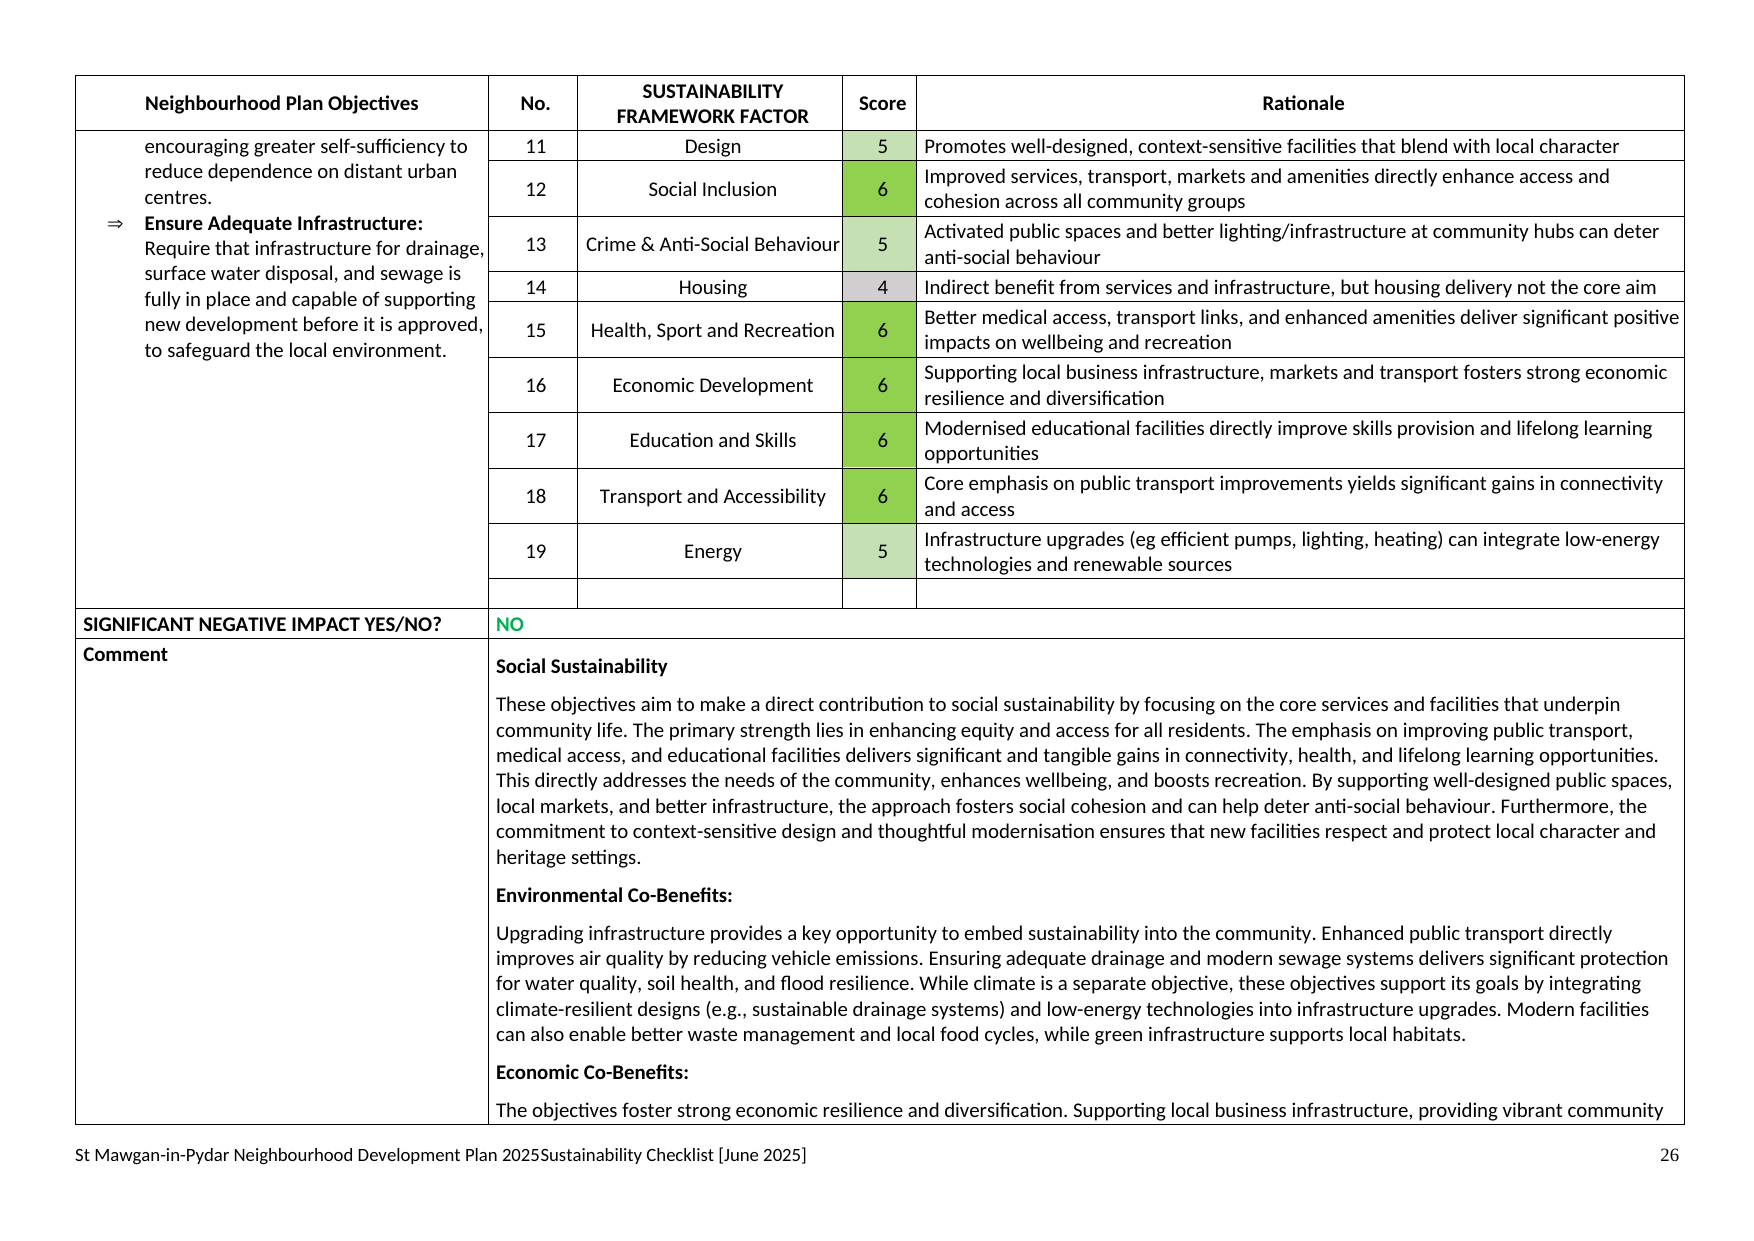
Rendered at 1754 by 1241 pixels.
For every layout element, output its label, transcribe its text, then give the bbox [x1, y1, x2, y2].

table_cell Improved services, transport, markets and amenities directly enhance access and cohesion across all community groups [917, 161, 1684, 216]
table_cell Transport and Accessibility [578, 469, 842, 523]
table_cell Health, Sport and Recreation [578, 302, 842, 357]
table_header Score [843, 76, 916, 130]
table_header Rationale [917, 76, 1684, 130]
table_cell Better medical access, transport links, and enhanced amenities deliver significant positive impacts on wellbeing and recreation [917, 302, 1684, 357]
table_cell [489, 639, 1684, 1124]
table_cell NO [489, 609, 1684, 638]
table_cell Energy [578, 524, 842, 578]
table_cell [578, 579, 842, 608]
table_cell [843, 579, 916, 608]
table_header SUSTAINABILITY FRAMEWORK FACTOR [578, 76, 842, 130]
table_cell Indirect benefit from services and infrastructure, but housing delivery not the core aim [917, 272, 1684, 301]
table_cell Housing [578, 272, 842, 301]
table_cell Crime & Anti-Social Behaviour [578, 217, 842, 271]
table_cell 18 [489, 469, 577, 523]
table_cell Education and Skills [578, 413, 842, 467]
table_cell Infrastructure upgrades (eg efficient pumps, lighting, heating) can integrate low-energy technologies and renewable sources [917, 524, 1684, 578]
table_cell Comment [76, 639, 488, 1124]
table_cell Social Inclusion [578, 161, 842, 216]
table_cell 6 [843, 358, 916, 412]
table_cell 6 [843, 469, 916, 523]
table_cell [489, 579, 577, 608]
table_cell 6 [843, 302, 916, 357]
table_cell 4 [843, 272, 916, 301]
table_cell Economic Development [578, 358, 842, 412]
table_cell 19 [489, 524, 577, 578]
table_header No. [489, 76, 577, 130]
table_cell 16 [489, 358, 577, 412]
table_cell 5 [843, 217, 916, 271]
table_header Neighbourhood Plan Objectives [76, 76, 488, 130]
table_cell Activated public spaces and better lighting/infrastructure at community hubs can deter anti-social behaviour [917, 217, 1684, 271]
table_cell 5 [843, 131, 916, 160]
table_cell 6 [843, 413, 916, 467]
table_cell Core emphasis on public transport improvements yields significant gains in connectivity and access [917, 469, 1684, 523]
table_cell Supporting local business infrastructure, markets and transport fosters strong economic resilience and diversification [917, 358, 1684, 412]
table_cell 13 [489, 217, 577, 271]
table_cell 15 [489, 302, 577, 357]
table_cell Design [578, 131, 842, 160]
table_cell Modernised educational facilities directly improve skills provision and lifelong learning opportunities [917, 413, 1684, 467]
table_cell 14 [489, 272, 577, 301]
table_cell [917, 579, 1684, 608]
table_cell Promotes well-designed, context-sensitive facilities that blend with local character [917, 131, 1684, 160]
table_cell 12 [489, 161, 577, 216]
table_cell 5 [843, 524, 916, 578]
table_cell 6 [843, 161, 916, 216]
table_cell SIGNIFICANT NEGATIVE IMPACT YES/NO? [76, 609, 488, 638]
table_cell 17 [489, 413, 577, 467]
table_cell 11 [489, 131, 577, 160]
